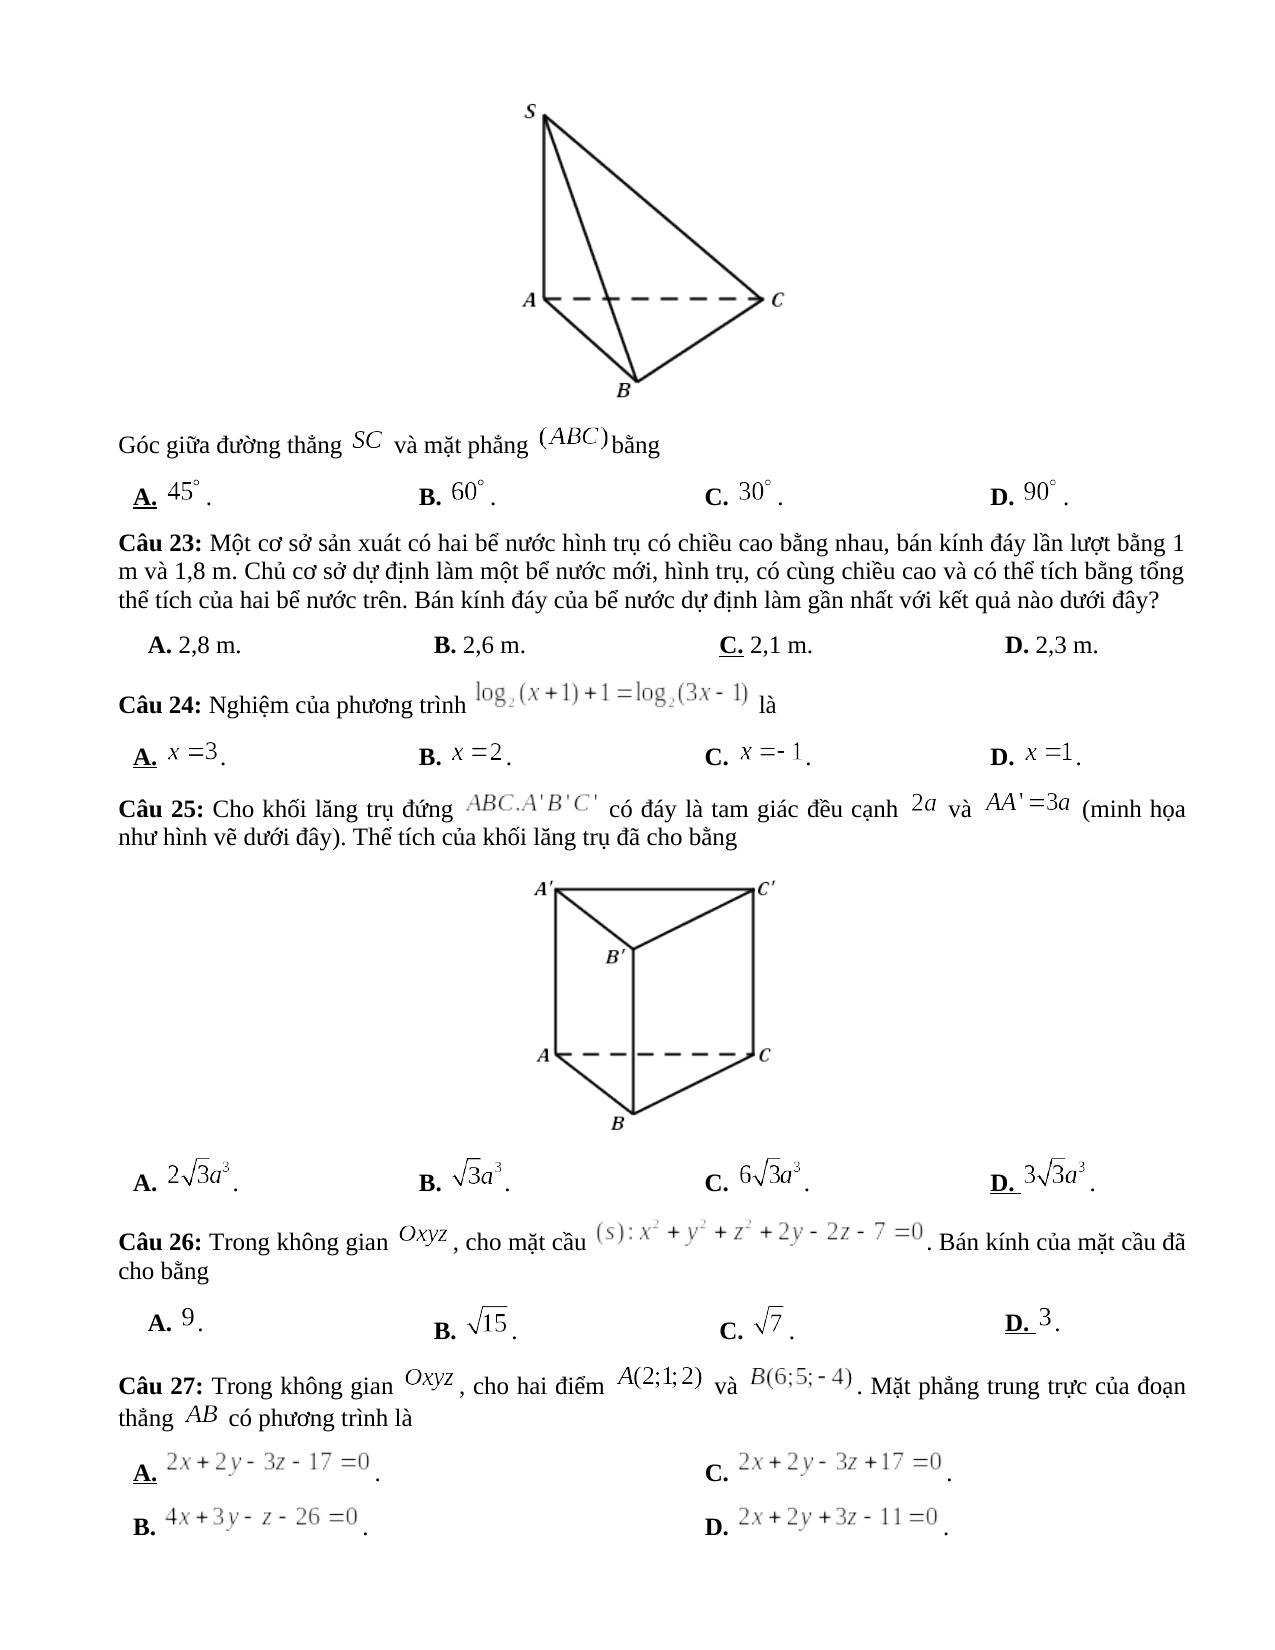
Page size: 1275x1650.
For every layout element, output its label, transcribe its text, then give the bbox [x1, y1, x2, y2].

text C. . [704, 476, 900, 511]
text D. . [975, 1302, 1186, 1337]
text A. . [133, 476, 329, 511]
text D. . [690, 1503, 1186, 1541]
text Góc giữa đường thẳng và mặt phẳng bằng [118, 421, 1186, 459]
text B. . [404, 1302, 614, 1344]
text B. . [419, 476, 614, 511]
text B. . [404, 1154, 614, 1197]
text C. 2,1 m. [689, 631, 900, 659]
picture [507, 88, 797, 405]
text Câu 25: Cho khối lăng trụ đứng có đáy là tam giác đều cạnh và (minh họa như hình vẽ dưới đây). Thể tích của khối lăng trụ đã cho bằng [118, 787, 1186, 851]
text C. . [690, 1448, 1186, 1486]
text A. 2,8 m. [118, 631, 329, 659]
text D. 2,3 m. [975, 631, 1186, 659]
text D. . [990, 476, 1186, 511]
text A. . [118, 1448, 615, 1486]
picture [521, 867, 784, 1137]
text C. . [689, 736, 900, 771]
text Câu 24: Nghiệm của phương trình là [118, 676, 1186, 719]
text C. . [689, 1302, 900, 1344]
text D. . [975, 736, 1186, 771]
text Câu 27: Trong không gian , cho hai điểm và . Mặt phẳng trung trực của đoạn thẳng có phương trình là [118, 1361, 1186, 1431]
text A. . [118, 736, 329, 771]
text B. 2,6 m. [404, 631, 614, 659]
text Câu 26: Trong không gian , cho mặt cầu . Bán kính của mặt cầu đã cho bằng [118, 1213, 1186, 1285]
text Câu 23: Một cơ sở sản xuát có hai bể nước hình trụ có chiều cao bằng nhau, bán kính đáy lần lượt bằng 1 m và 1,8 m. Chủ cơ sở dự định làm một bể nước mới, hình trụ, có cùng chiều cao và có thể tích bằng tổng thể tích của hai bể nước trên. Bán kính đáy của bể nước dự định làm gần nhất với kết quả nào dưới đây? [118, 528, 1186, 614]
text B. . [118, 1503, 615, 1541]
text A. . [118, 1154, 329, 1197]
text B. . [404, 736, 614, 771]
text A. . [118, 1302, 329, 1337]
text D. . [975, 1154, 1186, 1197]
text C. . [689, 1154, 900, 1197]
